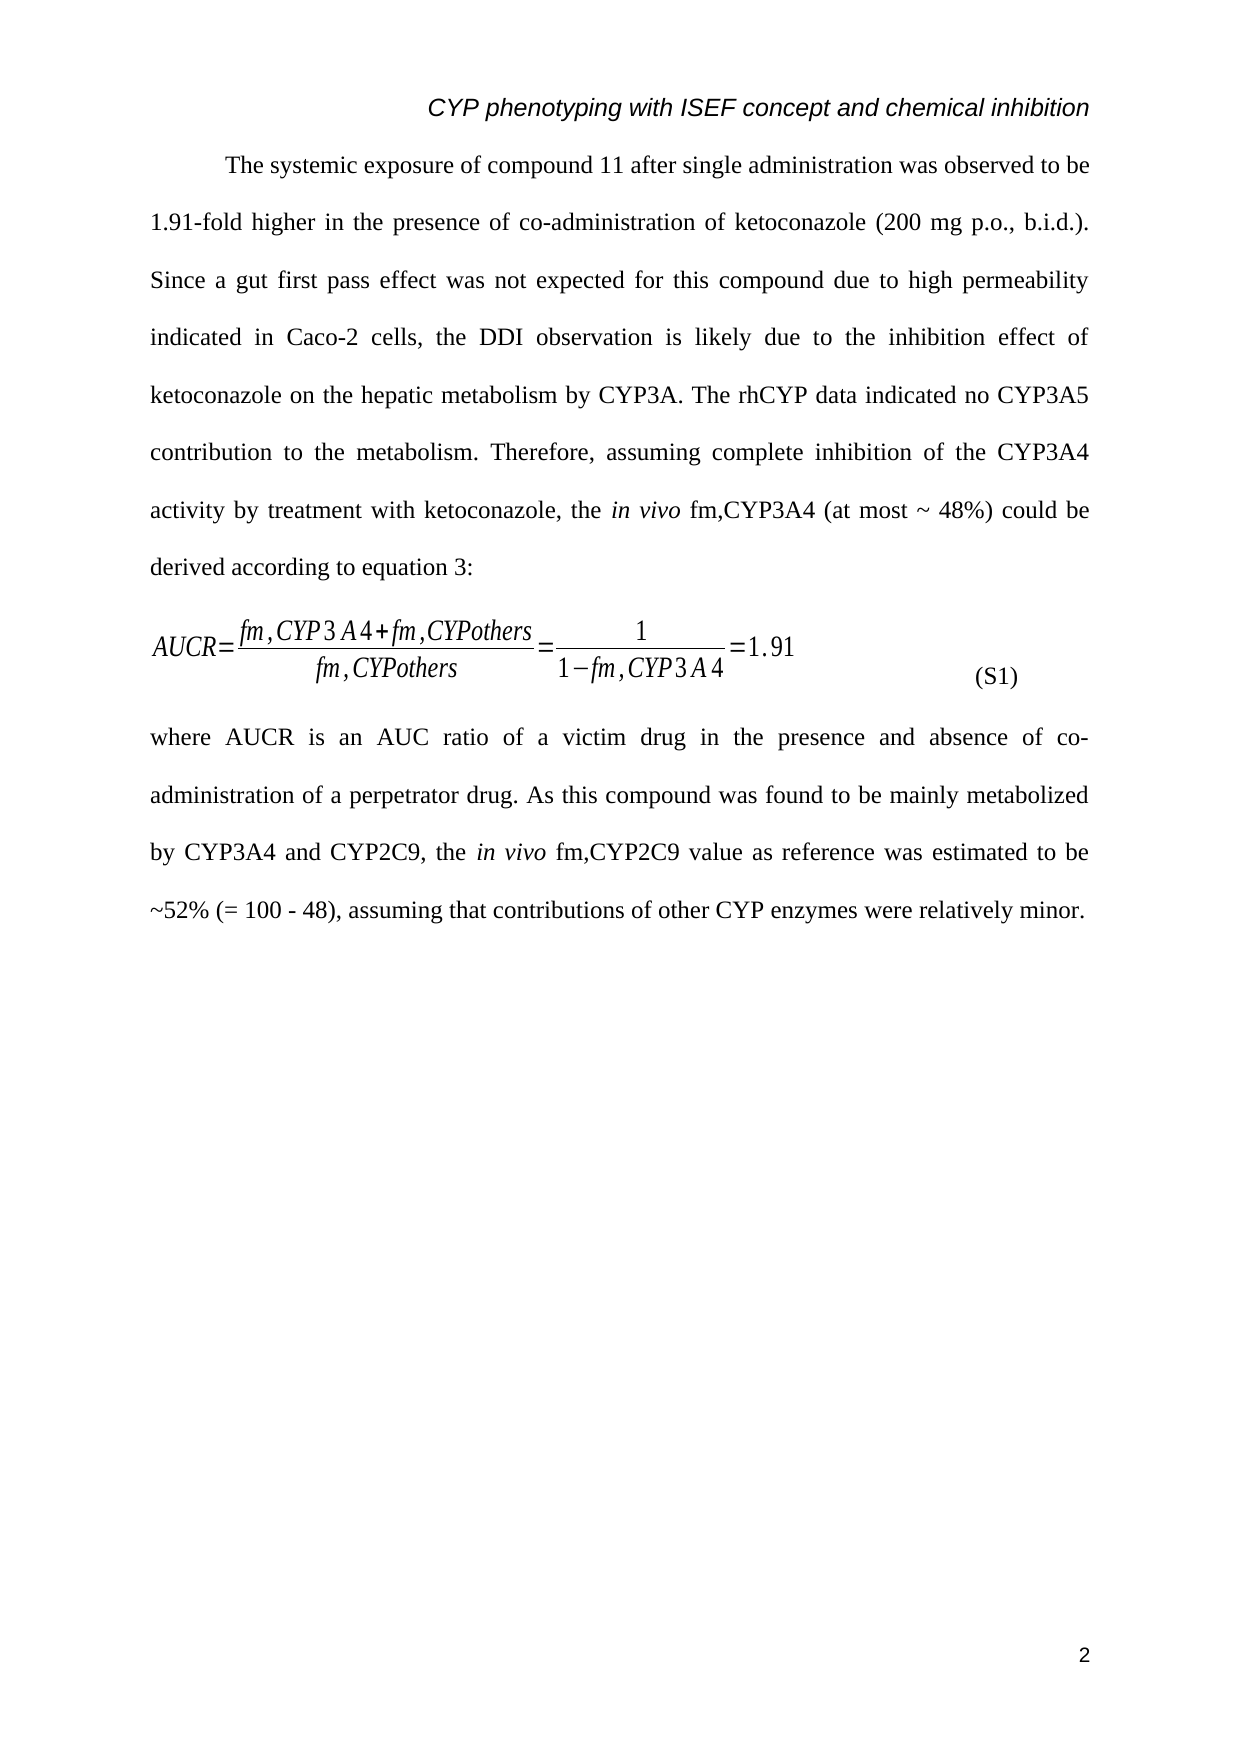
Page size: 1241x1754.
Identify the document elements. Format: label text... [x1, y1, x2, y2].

text where AUCR is an AUC ratio of a victim drug in the presence and absence of co-administration of a perpetrator drug. As this compound was found to be mainly metabolized by CYP3A4 and CYP2C9, the in vivo fm,CYP2C9 value as reference was estimated to be ~52% (= 100 - 48), assuming that contributions of other CYP enzymes were relatively minor. [150, 722, 1090, 924]
text The systemic exposure of compound 11 after single administration was observed to be 1.91-fold higher in the presence of co-administration of ketoconazole (200 mg p.o., b.i.d.). Since a gut first pass effect was not expected for this compound due to high permeability indicated in Caco-2 cells, the DDI observation is likely due to the inhibition effect of ketoconazole on the hepatic metabolism by CYP3A. The rhCYP data indicated no CYP3A5 contribution to the metabolism. Therefore, assuming complete inhibition of the CYP3A4 activity by treatment with ketoconazole, the in vivo fm,CYP3A4 (at most ~ 48%) could be derived according to equation 3: [150, 150, 1090, 581]
text (S1) [150, 614, 1090, 689]
